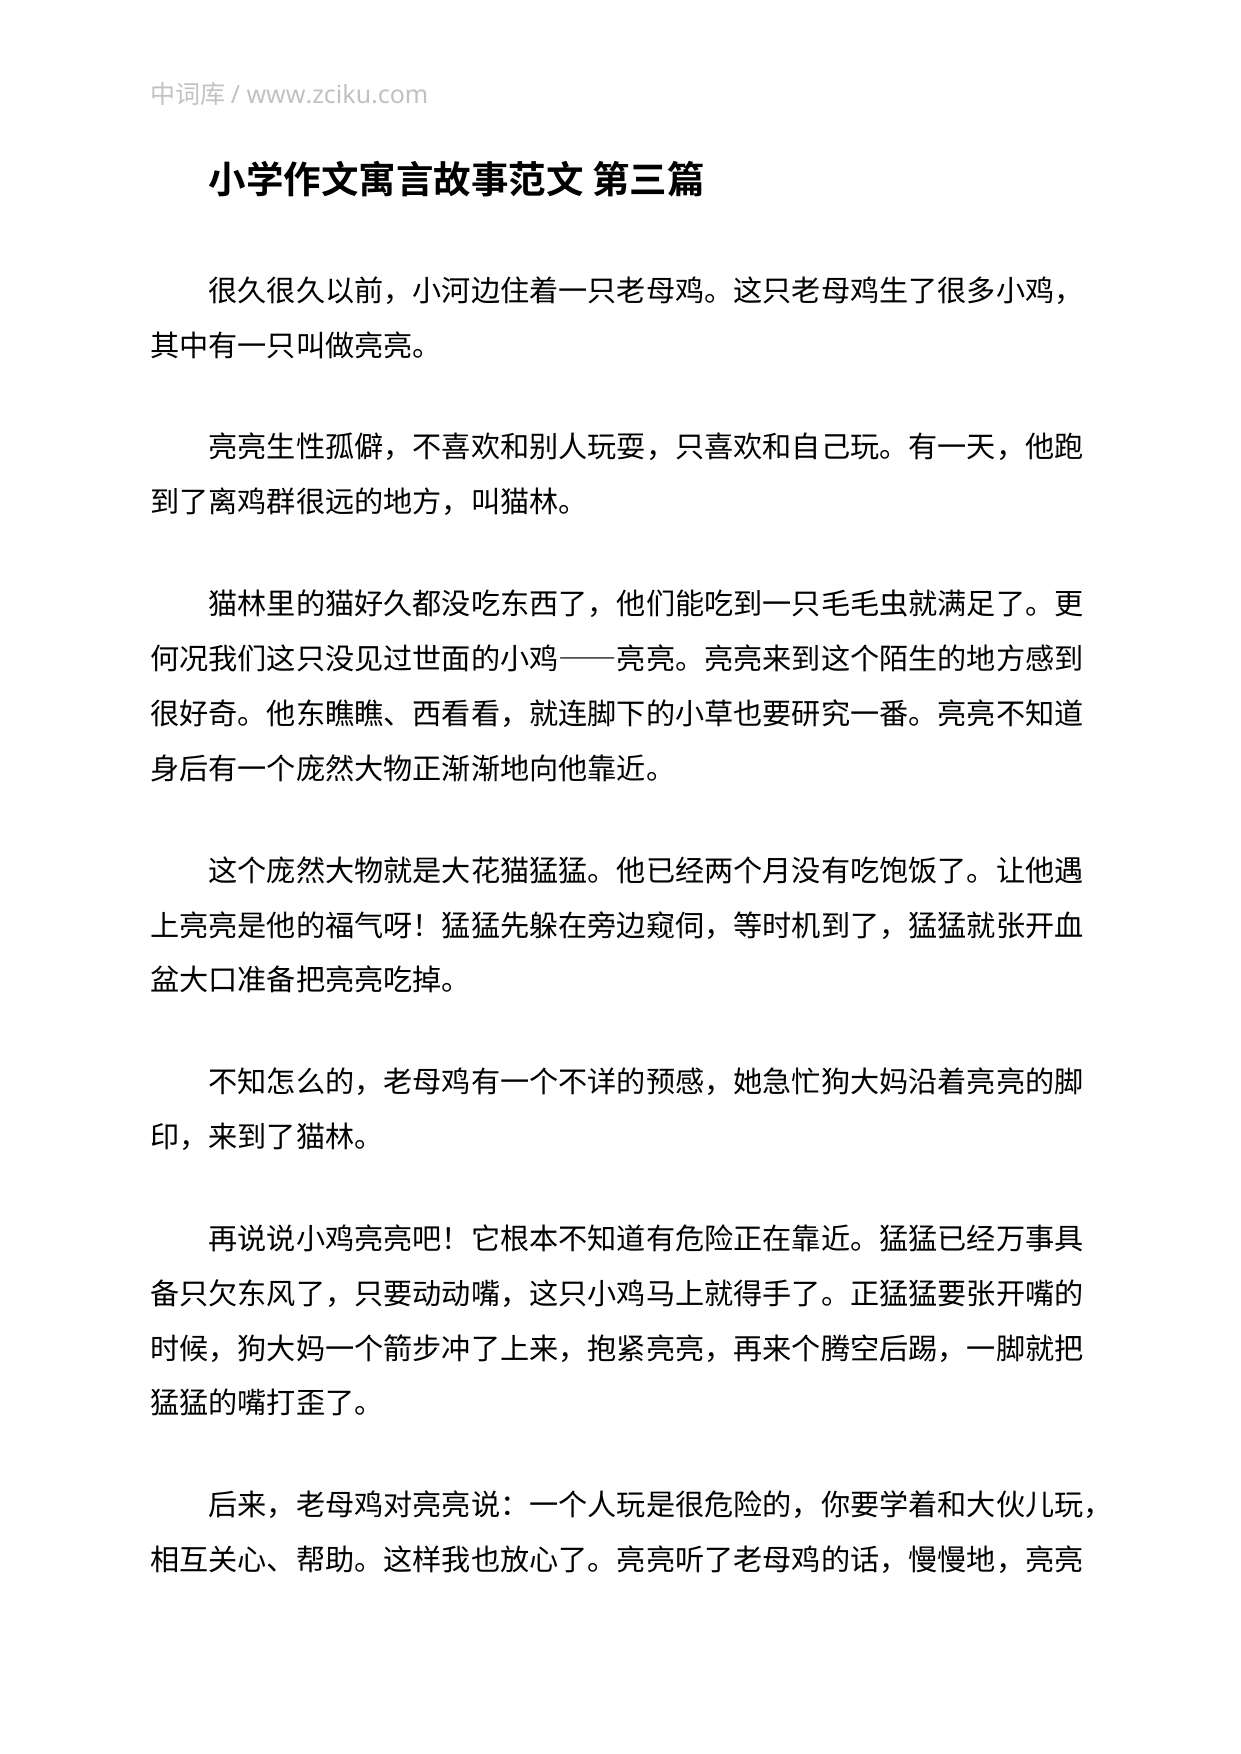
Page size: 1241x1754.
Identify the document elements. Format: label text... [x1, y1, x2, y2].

text 这个庞然大物就是大花猫猛猛。他已经两个月没有吃饱饭了。让他遇上亮亮是他的福气呀！猛猛先躲在旁边窥伺，等时机到了，猛猛就张开血盆大口准备把亮亮吃掉。 [150, 847, 1090, 999]
text 猫林里的猫好久都没吃东西了，他们能吃到一只毛毛虫就满足了。更何况我们这只没见过世面的小鸡――亮亮。亮亮来到这个陌生的地方感到很好奇。他东瞧瞧、西看看，就连脚下的小草也要研究一番。亮亮不知道身后有一个庞然大物正渐渐地向他靠近。 [150, 581, 1090, 788]
text 不知怎么的，老母鸡有一个不详的预感，她急忙狗大妈沿着亮亮的脚印，来到了猫林。 [150, 1059, 1090, 1156]
text 再说说小鸡亮亮吧！它根本不知道有危险正在靠近。猛猛已经万事具备只欠东风了，只要动动嘴，这只小鸡马上就得手了。正猛猛要张开嘴的时候，狗大妈一个箭步冲了上来，抱紧亮亮，再来个腾空后踢，一脚就把猛猛的嘴打歪了。 [150, 1215, 1090, 1422]
text 亮亮生性孤僻，不喜欢和别人玩耍，只喜欢和自己玩。有一天，他跑到了离鸡群很远的地方，叫猫林。 [150, 424, 1090, 521]
text 很久很久以前，小河边住着一只老母鸡。这只老母鸡生了很多小鸡，其中有一只叫做亮亮。 [150, 267, 1090, 364]
text 小学作文寓言故事范文 第三篇 [150, 150, 1090, 204]
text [150, 1482, 1090, 1579]
